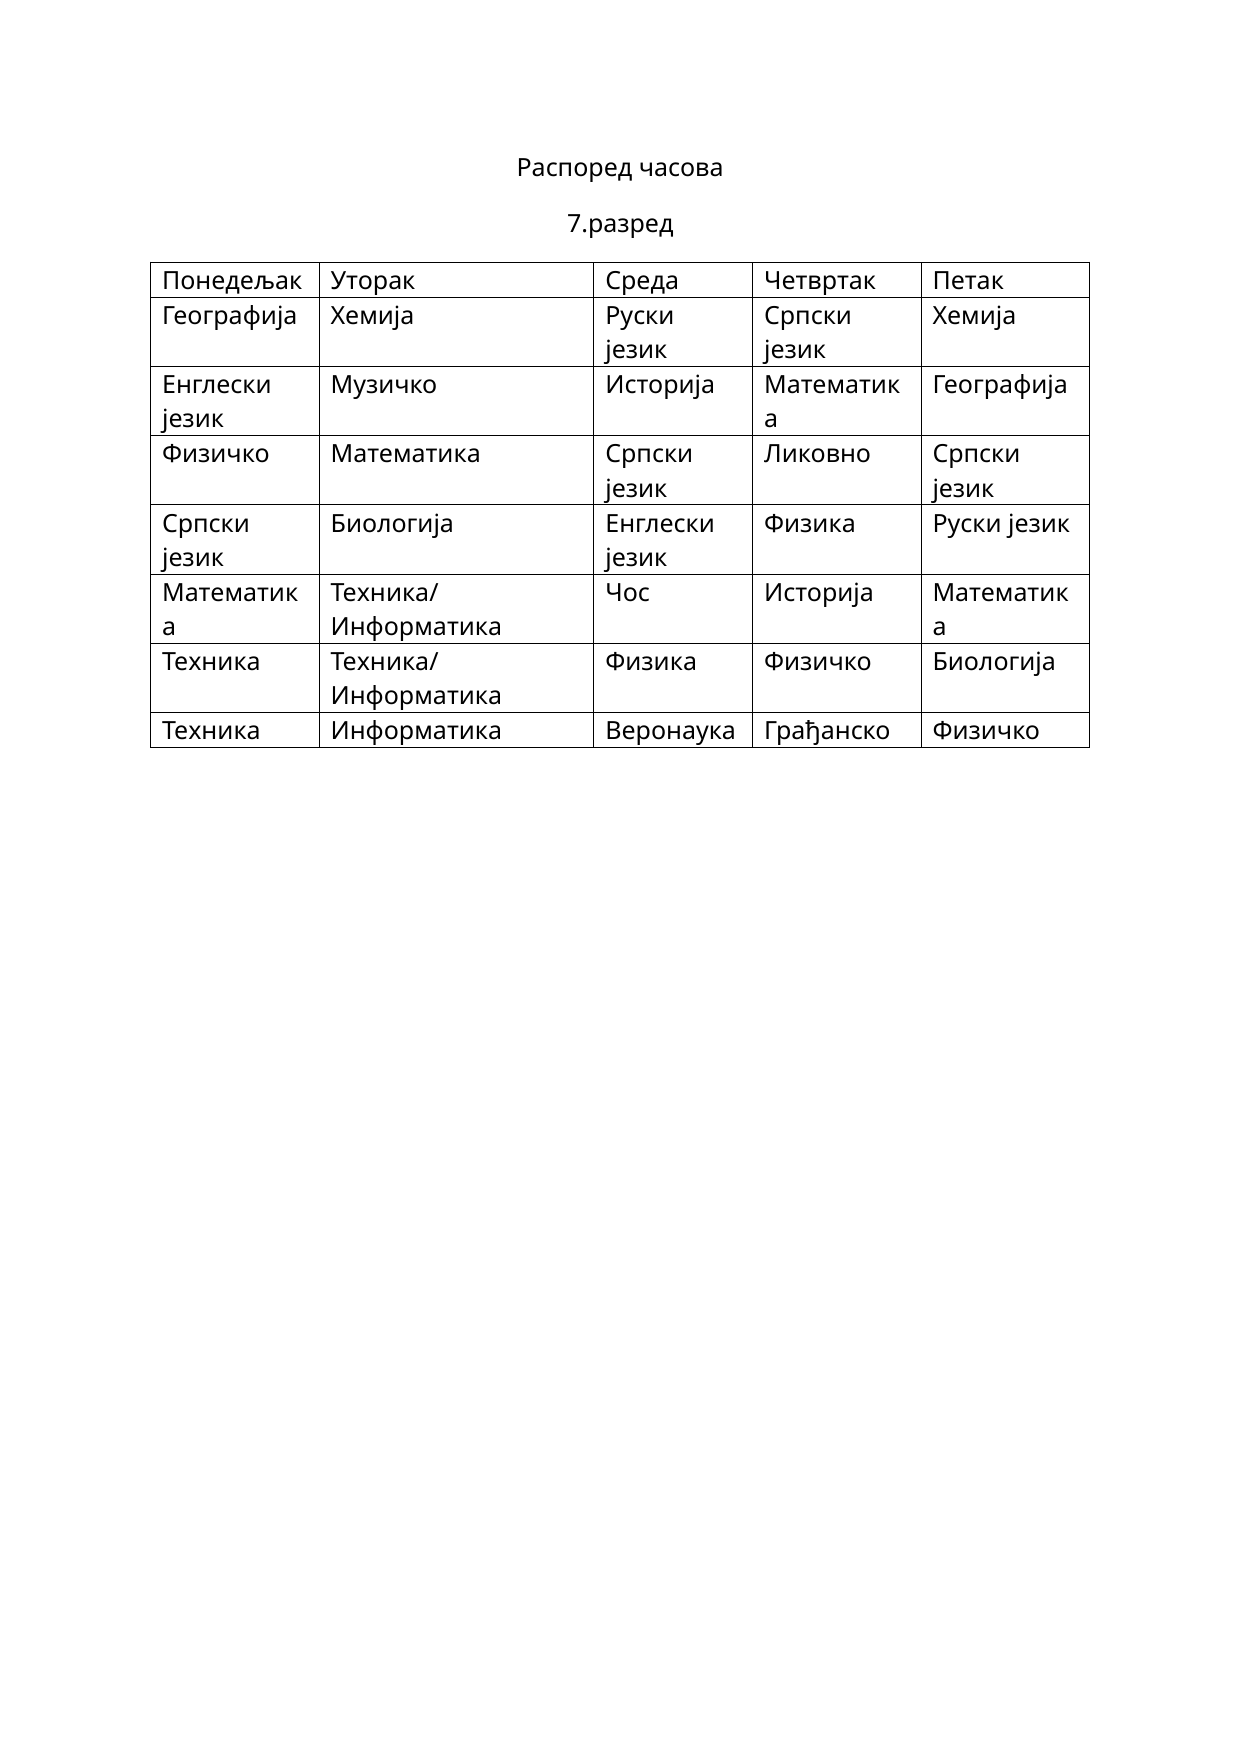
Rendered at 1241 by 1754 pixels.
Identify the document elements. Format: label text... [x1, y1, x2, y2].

table_cell Руски језик [922, 505, 1089, 573]
table_cell Физичко [922, 713, 1089, 747]
table_cell Биологија [320, 505, 593, 573]
table_cell Техника [151, 713, 319, 747]
table_cell Чос [594, 575, 752, 643]
table_cell Историја [594, 367, 752, 435]
table_cell Хемија [922, 298, 1089, 366]
table_cell Српски језик [922, 436, 1089, 504]
table_cell Техника/Информатика [320, 644, 593, 712]
table_header Петак [922, 263, 1089, 297]
table_cell Ликовно [753, 436, 921, 504]
table_cell Енглески језик [594, 505, 752, 573]
table_cell Физичко [753, 644, 921, 712]
table_cell Техника [151, 644, 319, 712]
table_cell Физика [594, 644, 752, 712]
table_cell Српски језик [753, 298, 921, 366]
text 7.разред [150, 206, 1090, 240]
table_header Уторак [320, 263, 593, 297]
text Распоред часова [150, 150, 1090, 184]
table_cell Енглески језик [151, 367, 319, 435]
table_cell Грађанско [753, 713, 921, 747]
table_cell Физика [753, 505, 921, 573]
table_cell Историја [753, 575, 921, 643]
table_cell Математика [922, 575, 1089, 643]
table_header Четвртак [753, 263, 921, 297]
table_cell Српски језик [594, 436, 752, 504]
table_cell Српски језик [151, 505, 319, 573]
table_cell Географија [922, 367, 1089, 435]
table_cell Географија [151, 298, 319, 366]
table_cell Музичко [320, 367, 593, 435]
table_cell Биологија [922, 644, 1089, 712]
table_cell Веронаука [594, 713, 752, 747]
table_cell Физичко [151, 436, 319, 504]
table_cell Математика [151, 575, 319, 643]
table_cell Математика [753, 367, 921, 435]
table_header Среда [594, 263, 752, 297]
table_cell Техника/Информатика [320, 575, 593, 643]
table_cell Хемија [320, 298, 593, 366]
table_cell Математика [320, 436, 593, 504]
table_header Понедељак [151, 263, 319, 297]
table_cell Информатика [320, 713, 593, 747]
table_cell Руски језик [594, 298, 752, 366]
